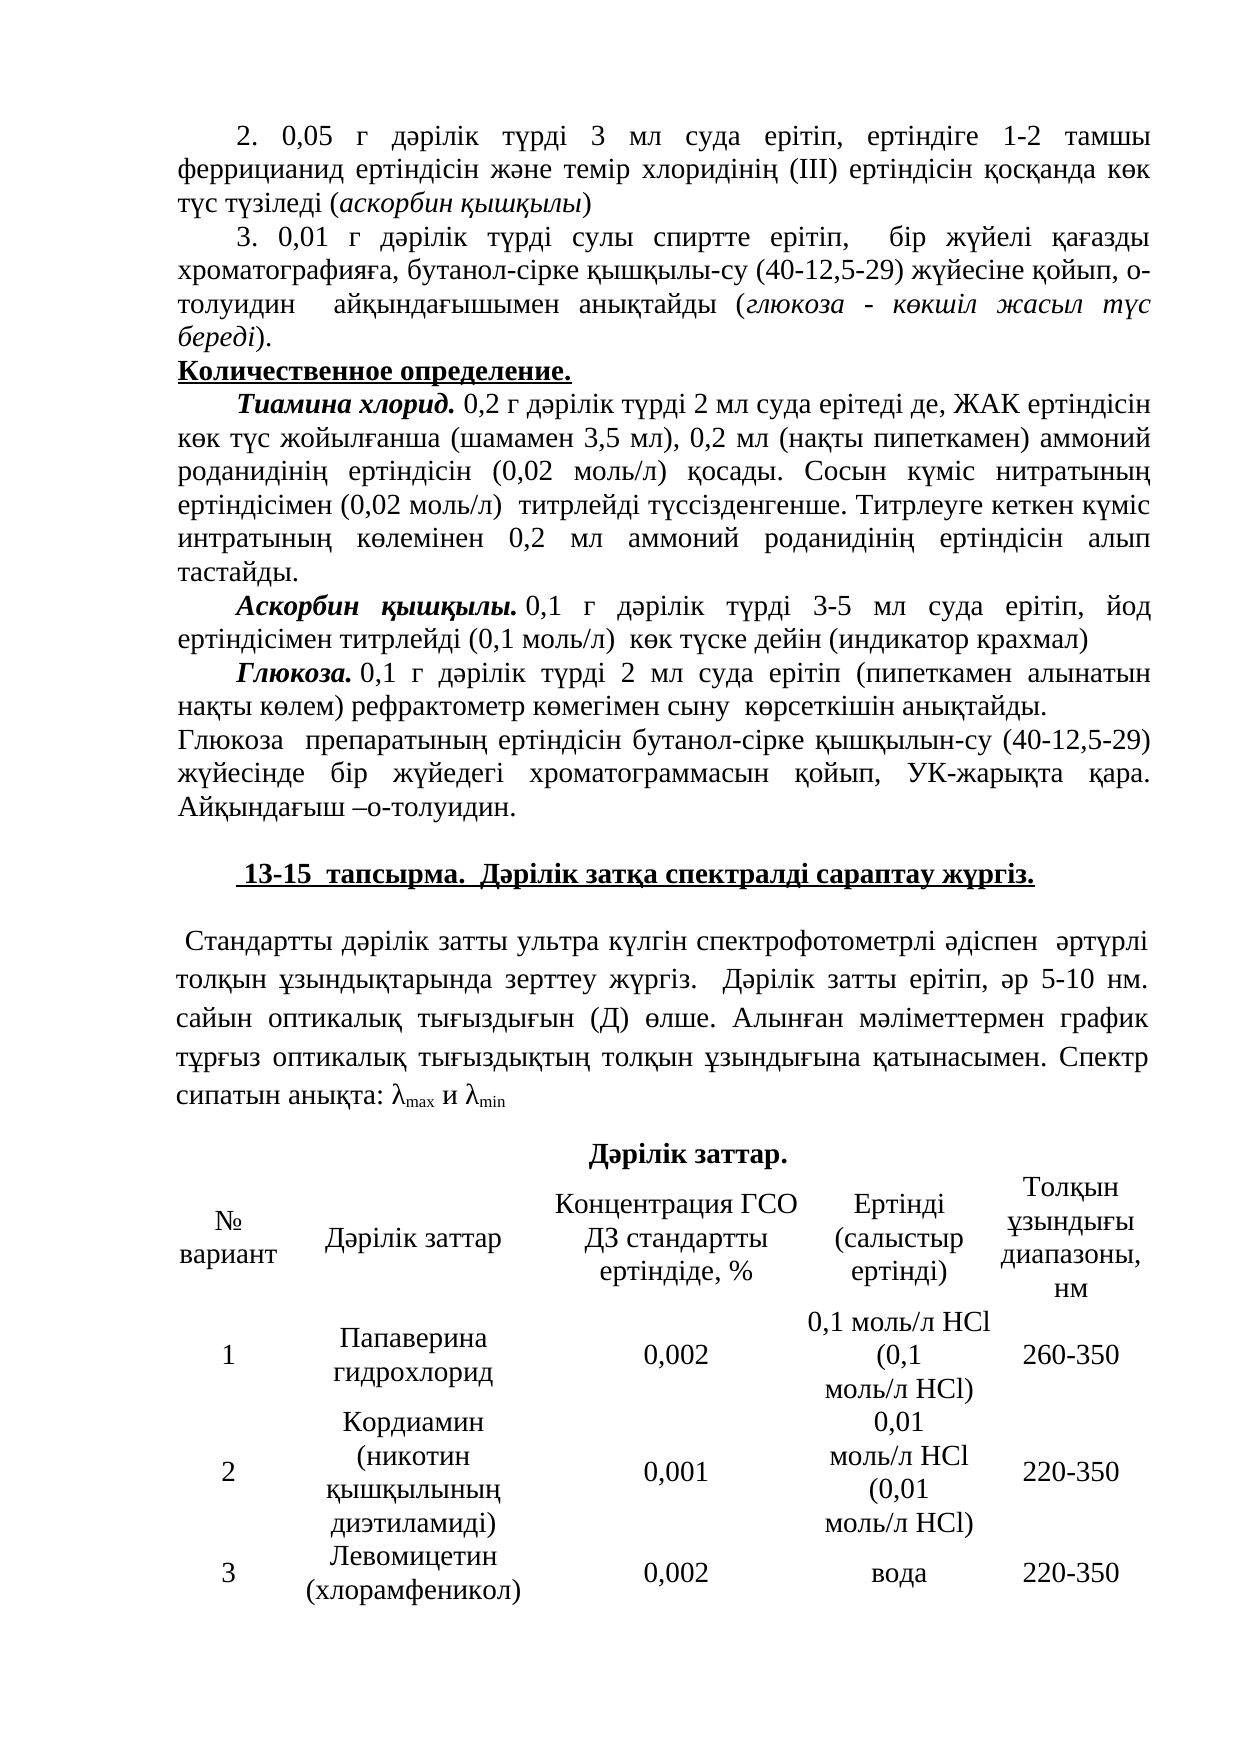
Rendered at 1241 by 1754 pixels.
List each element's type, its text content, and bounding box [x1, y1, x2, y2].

text Глюкоза. 0,1 г дәрілік түрді 2 мл суда ерітіп (пипеткамен алынатын нақты көлем) рефрактометр көмегімен сыну көрсеткішін анықтайды. [177, 655, 1152, 722]
text Глюкоза препаратының ертіндісін бутанол-сірке қышқылын-су (40-12,5-29) жүйесінде бір жүйедегі хроматограммасын қойып, УК-жарықта қара. Айқындағыш –о-толуидин. [177, 722, 1152, 822]
table_header Стандартты дәрілік затты ультра күлгін спектрофотометрлі әдіспен әртүрлі толқын ұзындықтарында зерттеу жүргіз. Дәрілік затты ерітіп, әр 5-10 нм. сайын оптикалық тығыздығын (Д) өлше. Алынған мәліметтермен график тұрғыз оптикалық тығыздықтың толқын ұзындығына қатынасымен. Спектр сипатын анықта: λmax и λmin [176, 923, 1149, 1136]
table_cell Левомицетин (хлорамфеникол) [281, 1539, 546, 1606]
table_header Концентрация ГСО ДЗ стандартты ертіндіде, % [546, 1170, 806, 1304]
text 13-15 тапсырма. Дәрілік затқа спектралді сараптау жүргіз. [177, 856, 1152, 889]
table_cell 0,1 моль/л HCl (0,1 моль/л HCl) [806, 1304, 992, 1404]
text Тиамина хлорид. 0,2 г дәрілік түрді 2 мл суда ерітеді де, ЖАК ертіндісін көк түс жойылғанша (шамамен 3,5 мл), 0,2 мл (нақты пипеткамен) аммоний роданидінің ертіндісін (0,02 моль/л) қосады. Сосын күміс нитратының ертіндісімен (0,02 моль/л) титрлейді түссізденгенше. Титрлеуге кеткен күміс интратының көлемінен 0,2 мл аммоний роданидінің ертіндісін алып тастайды. [177, 386, 1152, 588]
table_cell 0,01 моль/л HCl (0,01 моль/л HCl) [806, 1404, 992, 1538]
text 3. 0,01 г дәрілік түрді сулы спиртте ерітіп, бір жүйелі қағазды хроматографияға, бутанол-сірке қышқылы-су (40-12,5-29) жүйесіне қойып, о-толуидин айқындағышымен анықтайды (глюкоза - көкшіл жасыл түс береді). [177, 219, 1152, 353]
table_cell 0,002 [546, 1539, 806, 1606]
text 2. 0,05 г дәрілік түрді 3 мл суда ерітіп, ертіндіге 1-2 тамшы феррицианид ертіндісін және темір хлоридінің (III) ертіндісін қосқанда көк түс түзіледі (аскорбин қышқылы) [177, 118, 1152, 219]
table_cell Кордиамин (никотин қышқылының диэтиламиді) [281, 1404, 546, 1538]
table_cell вода [806, 1539, 992, 1606]
table_cell 220-350 [992, 1539, 1150, 1606]
table_cell 2 [176, 1404, 281, 1538]
table_header Дәрілік заттар [281, 1170, 546, 1304]
table_header № вариант [176, 1170, 281, 1304]
table_header Толқын ұзындығы диапазоны, нм [992, 1170, 1150, 1304]
table_header Ертінді (салыстыр ертінді) [806, 1170, 992, 1304]
table_cell 3 [176, 1539, 281, 1606]
text Дәрілік заттар. [224, 1136, 1152, 1169]
table_cell 0,001 [546, 1404, 806, 1538]
table_cell 0,002 [546, 1304, 806, 1404]
text Аскорбин қышқылы. 0,1 г дәрілік түрді 3-5 мл суда ерітіп, йод ертіндісімен титрлейді (0,1 моль/л) көк түске дейін (индикатор крахмал) [177, 588, 1152, 655]
table_cell Папаверина гидрохлорид [281, 1304, 546, 1404]
table_cell 1 [176, 1304, 281, 1404]
table_cell 260-350 [992, 1304, 1150, 1404]
text Количественное определение. [177, 353, 1152, 386]
table_cell 220-350 [992, 1404, 1150, 1538]
